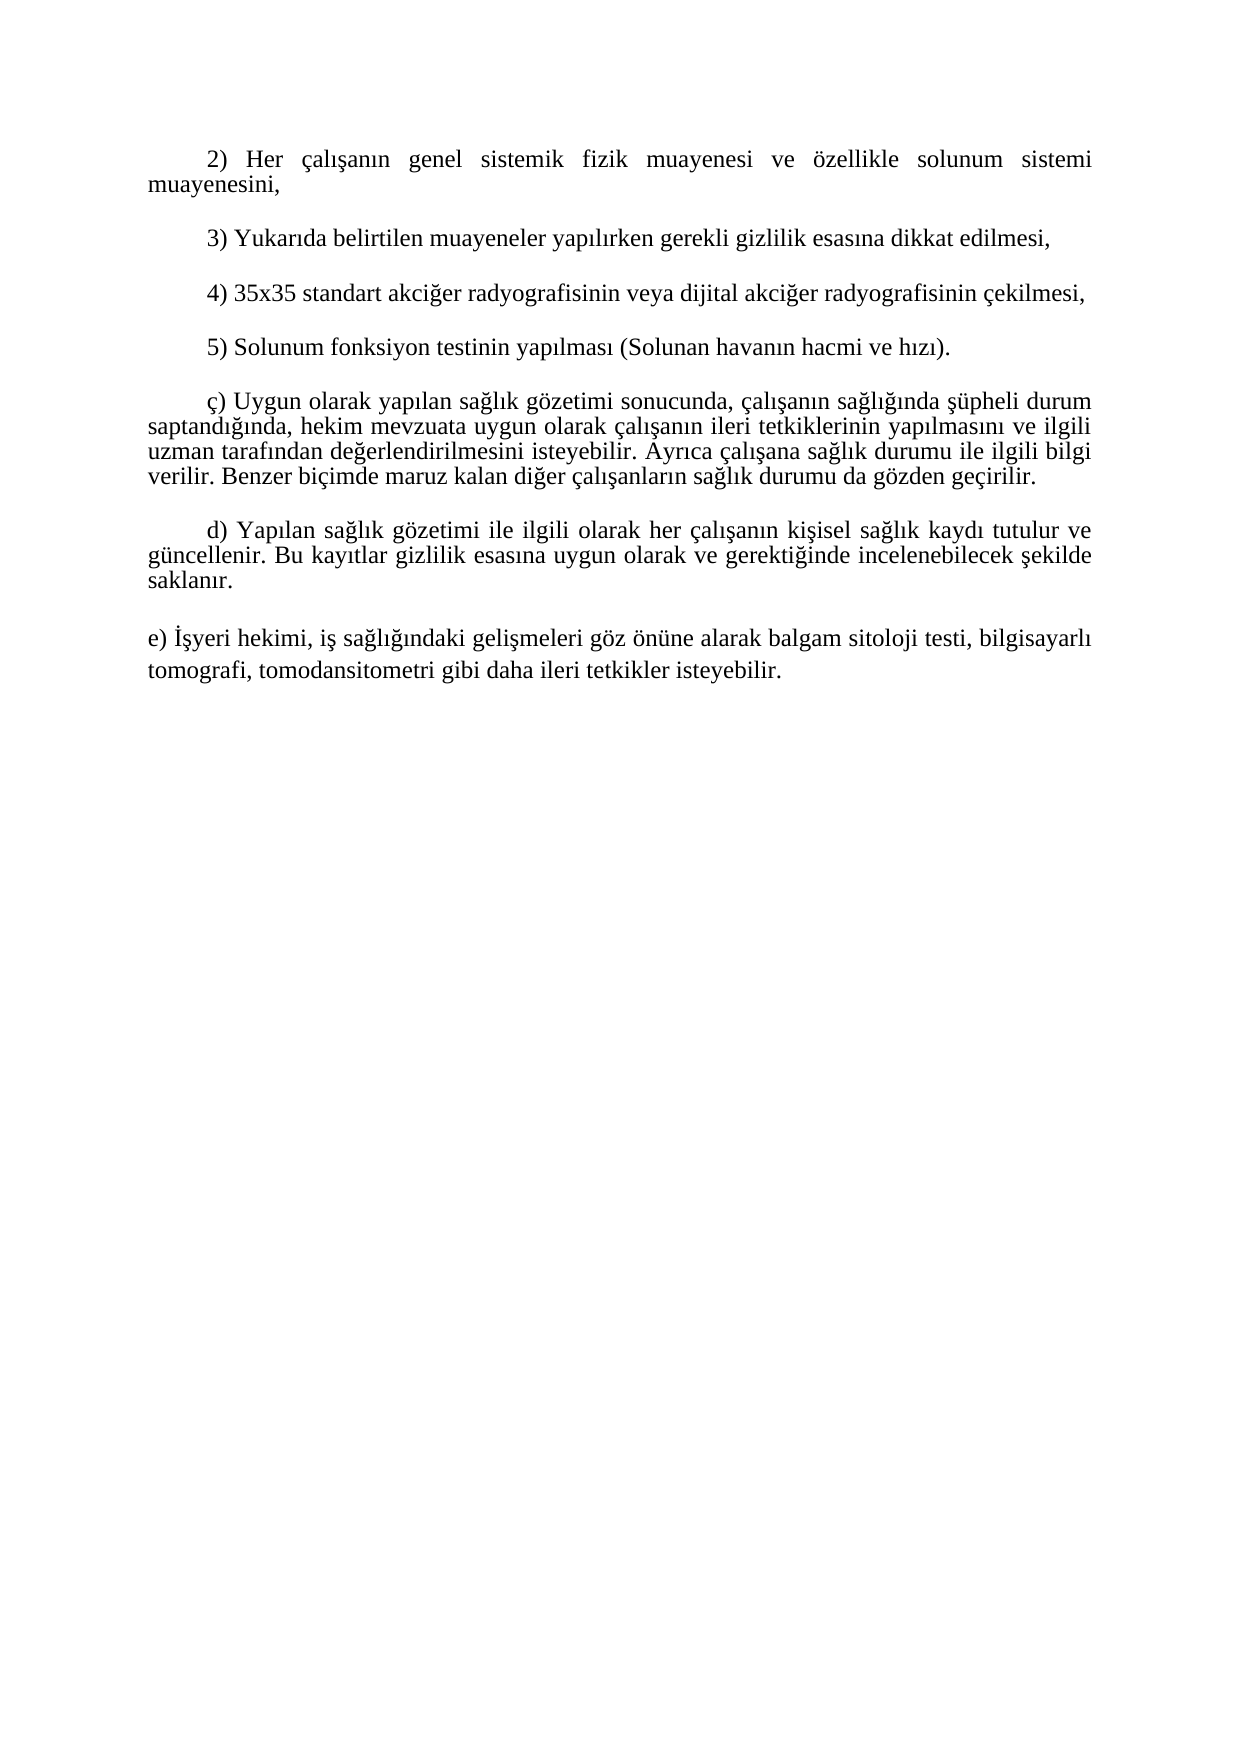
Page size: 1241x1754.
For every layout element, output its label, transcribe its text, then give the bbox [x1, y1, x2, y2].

text 5) Solunum fonksiyon testinin yapılması (Solunan havanın hacmi ve hızı). [148, 335, 1093, 360]
text 3) Yukarıda belirtilen muayeneler yapılırken gerekli gizlilik esasına dikkat edilmesi, [148, 227, 1093, 252]
text ç) Uygun olarak yapılan sağlık gözetimi sonucunda, çalışanın sağlığında şüpheli durum saptandığında, hekim mevzuata uygun olarak çalışanın ileri tetkiklerinin yapılmasını ve ilgili uzman tarafından değerlendirilmesini isteyebilir. Ayrıca çalışana sağlık durumu ile ilgili bilgi verilir. Benzer biçimde maruz kalan diğer çalışanların sağlık durumu da gözden geçirilir. [148, 389, 1093, 489]
text d) Yapılan sağlık gözetimi ile ilgili olarak her çalışanın kişisel sağlık kaydı tutulur ve güncellenir. Bu kayıtlar gizlilik esasına uygun olarak ve gerektiğinde incelenebilecek şekilde saklanır. [148, 518, 1093, 593]
text 2) Her çalışanın genel sistemik fizik muayenesi ve özellikle solunum sistemi muayenesini, [148, 148, 1093, 198]
text 4) 35x35 standart akciğer radyografisinin veya dijital akciğer radyografisinin çekilmesi, [148, 281, 1093, 306]
text e) İşyeri hekimi, iş sağlığındaki gelişmeleri göz önüne alarak balgam sitoloji testi, bilgisayarlı tomografi, tomodansitometri gibi daha ileri tetkikler isteyebilir. [148, 623, 1093, 684]
